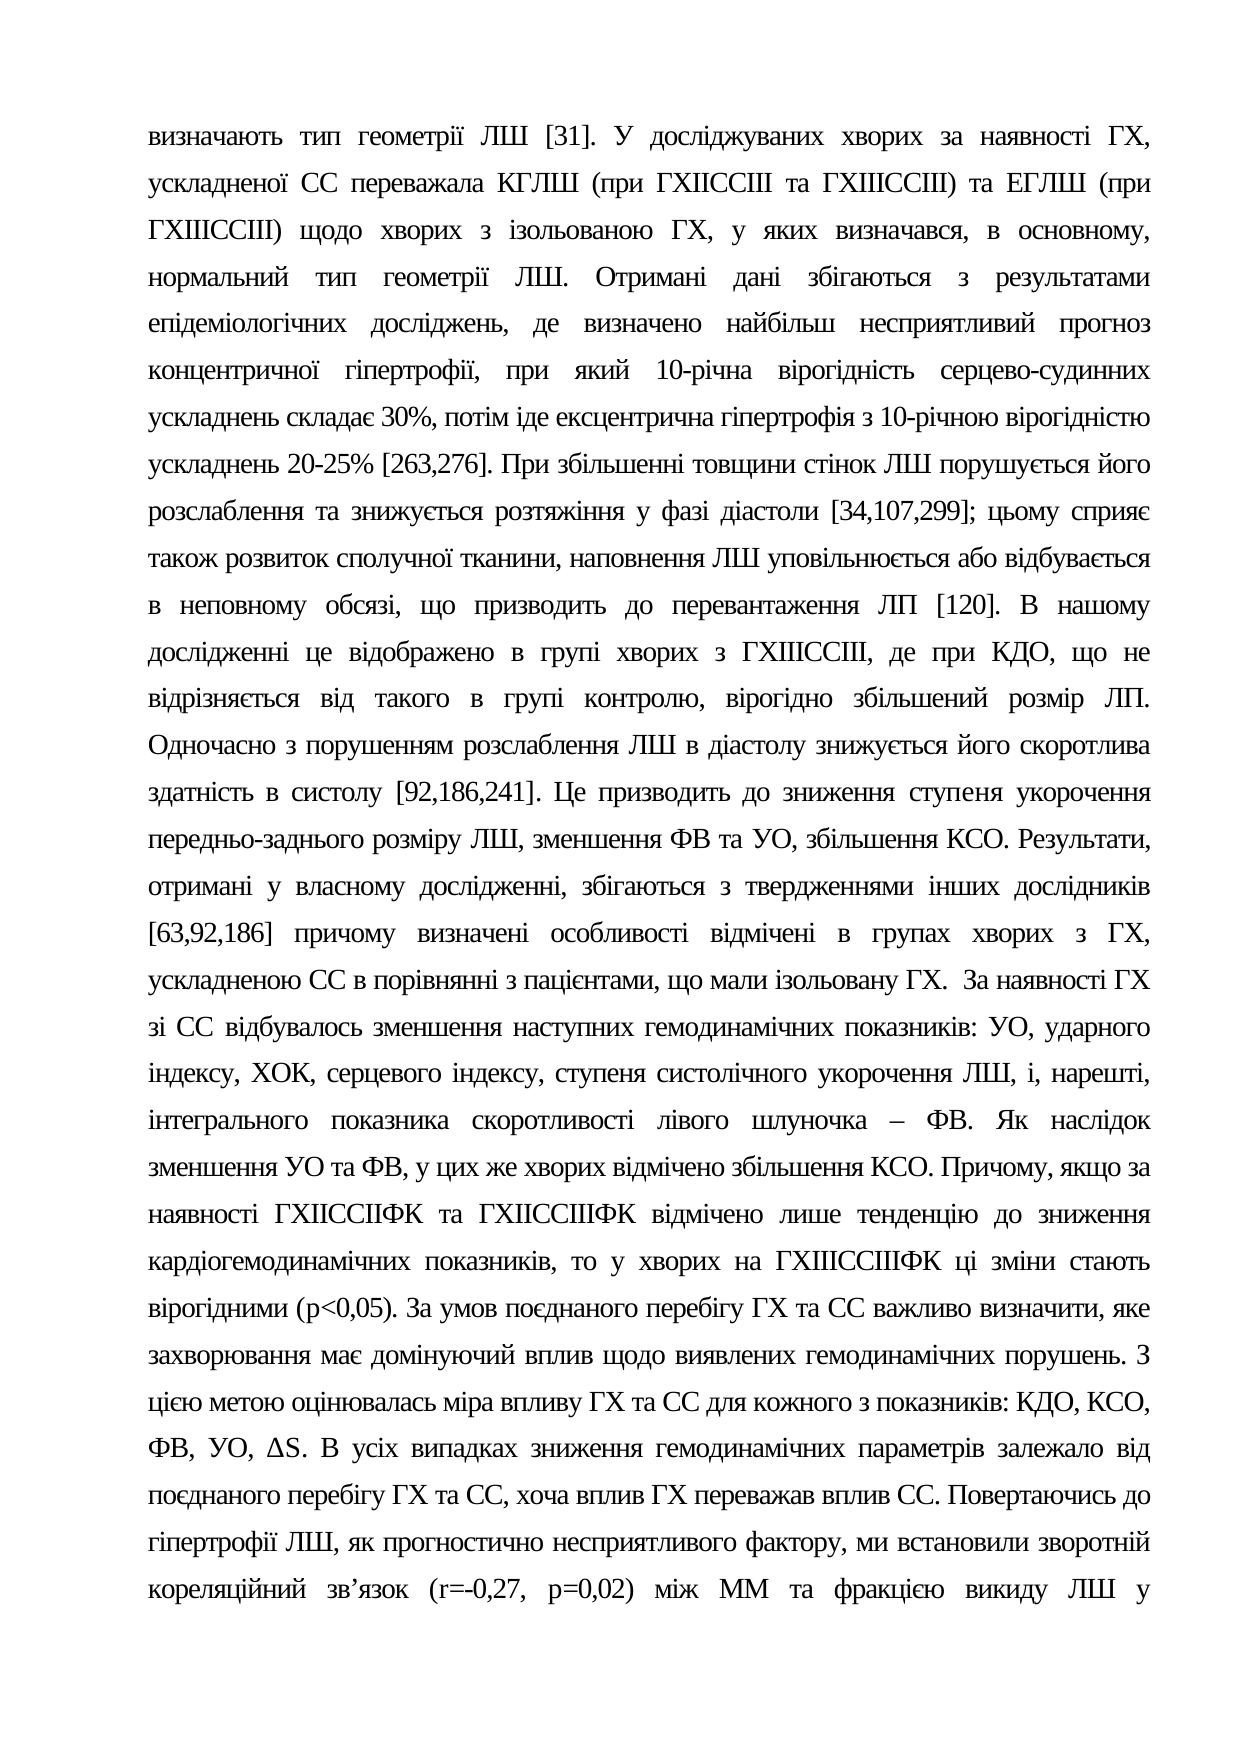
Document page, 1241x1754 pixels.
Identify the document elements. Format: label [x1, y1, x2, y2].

text [148, 118, 1152, 1605]
